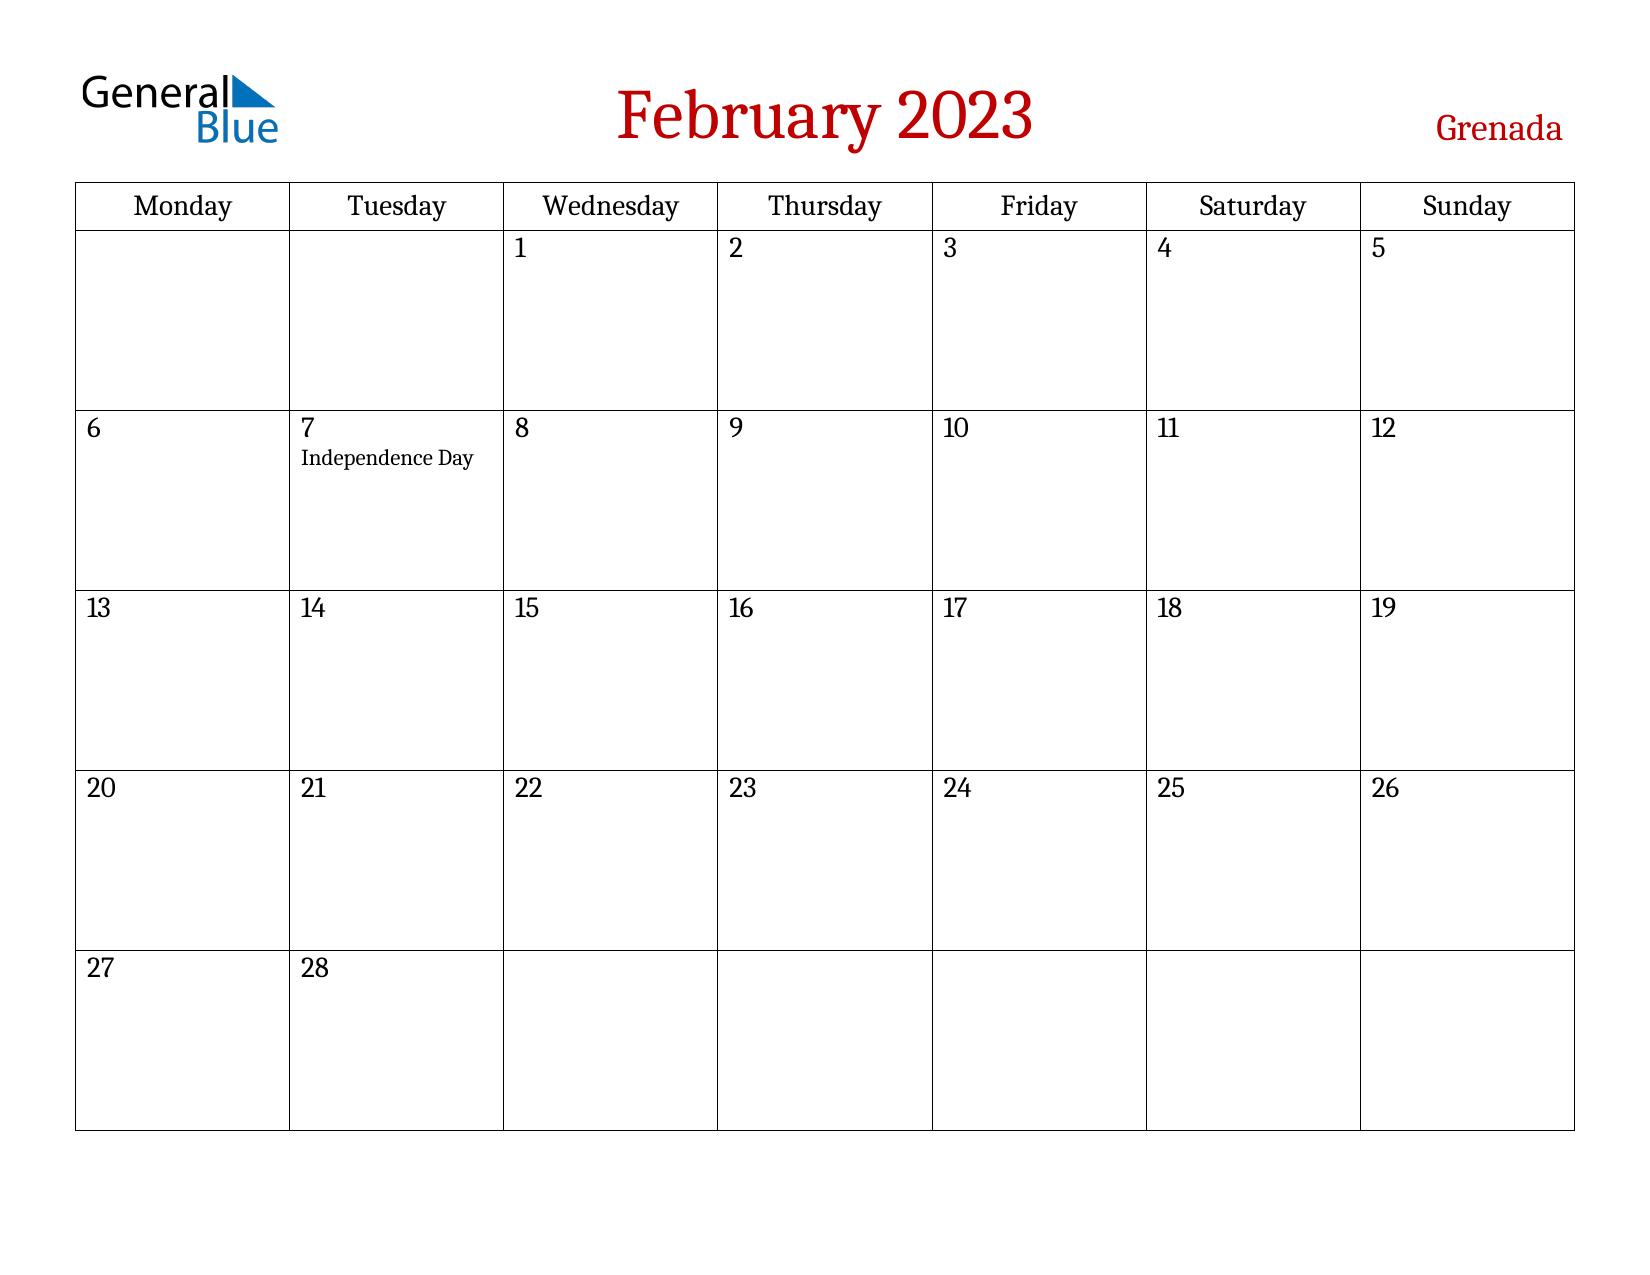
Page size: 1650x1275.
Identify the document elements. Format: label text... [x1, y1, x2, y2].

table_cell [1361, 985, 1574, 1130]
table_cell [1147, 985, 1360, 1130]
table_cell [290, 805, 503, 950]
table_cell 22 [504, 771, 717, 805]
table_cell [290, 231, 503, 264]
table_cell 5 [1361, 231, 1574, 264]
table_cell [76, 445, 289, 590]
table_cell [1361, 445, 1574, 590]
table_cell [1361, 625, 1574, 770]
table_cell Sunday [1361, 183, 1574, 230]
table_cell 27 [76, 951, 289, 985]
table_cell 24 [933, 771, 1146, 805]
table_cell Wednesday [504, 183, 717, 230]
table_header Grenada [1146, 75, 1574, 182]
table_cell [933, 625, 1146, 770]
table_cell [718, 265, 932, 410]
table_cell [504, 805, 717, 950]
table_cell 12 [1361, 411, 1574, 444]
table_cell 23 [718, 771, 932, 805]
table_cell 16 [718, 591, 932, 625]
table_cell [1361, 805, 1574, 950]
table_cell [1147, 625, 1360, 770]
table_cell [1147, 951, 1360, 985]
table_cell Monday [76, 183, 289, 230]
table_cell 1 [504, 231, 717, 264]
table_cell 19 [1361, 591, 1574, 625]
table_header February 2023 [504, 75, 1146, 182]
table_header [76, 75, 503, 182]
table_cell 14 [290, 591, 503, 625]
table_cell 3 [933, 231, 1146, 264]
table_cell 2 [718, 231, 932, 264]
table_cell 11 [1147, 411, 1360, 444]
table_cell 7 [290, 411, 503, 444]
table_cell 21 [290, 771, 503, 805]
table_cell [1147, 265, 1360, 410]
table_cell 20 [76, 771, 289, 805]
table_cell [76, 265, 289, 410]
table_cell Tuesday [290, 183, 503, 230]
table_cell [504, 951, 717, 985]
table_cell [504, 985, 717, 1130]
table_cell [933, 445, 1146, 590]
table_cell [504, 625, 717, 770]
table_cell [76, 625, 289, 770]
table_cell 17 [933, 591, 1146, 625]
table_cell [290, 985, 503, 1130]
table_cell [718, 445, 932, 590]
table_cell [76, 985, 289, 1130]
table_cell [290, 265, 503, 410]
picture [82, 75, 278, 143]
table_cell [933, 985, 1146, 1130]
table_cell [504, 445, 717, 590]
table_cell 13 [76, 591, 289, 625]
table_cell 8 [504, 411, 717, 444]
table_cell [933, 265, 1146, 410]
table_cell 18 [1147, 591, 1360, 625]
table_cell 28 [290, 951, 503, 985]
table_cell [718, 805, 932, 950]
table_cell Saturday [1147, 183, 1360, 230]
table_cell Friday [933, 183, 1146, 230]
table_cell [290, 625, 503, 770]
table_cell Thursday [718, 183, 932, 230]
table_cell [718, 985, 932, 1130]
table_cell [76, 805, 289, 950]
table_cell [1361, 951, 1574, 985]
table_cell Independence Day [290, 445, 503, 590]
table_cell [718, 625, 932, 770]
table_cell [1361, 265, 1574, 410]
table_cell 10 [933, 411, 1146, 444]
table_cell [718, 951, 932, 985]
table_cell 15 [504, 591, 717, 625]
table_cell [1147, 805, 1360, 950]
table_cell 9 [718, 411, 932, 444]
table_cell 26 [1361, 771, 1574, 805]
table_cell 25 [1147, 771, 1360, 805]
table_cell [1147, 445, 1360, 590]
table_cell 4 [1147, 231, 1360, 264]
table_cell 6 [76, 411, 289, 444]
table_cell [933, 805, 1146, 950]
table_cell [76, 231, 289, 264]
table_cell [504, 265, 717, 410]
table_cell [933, 951, 1146, 985]
